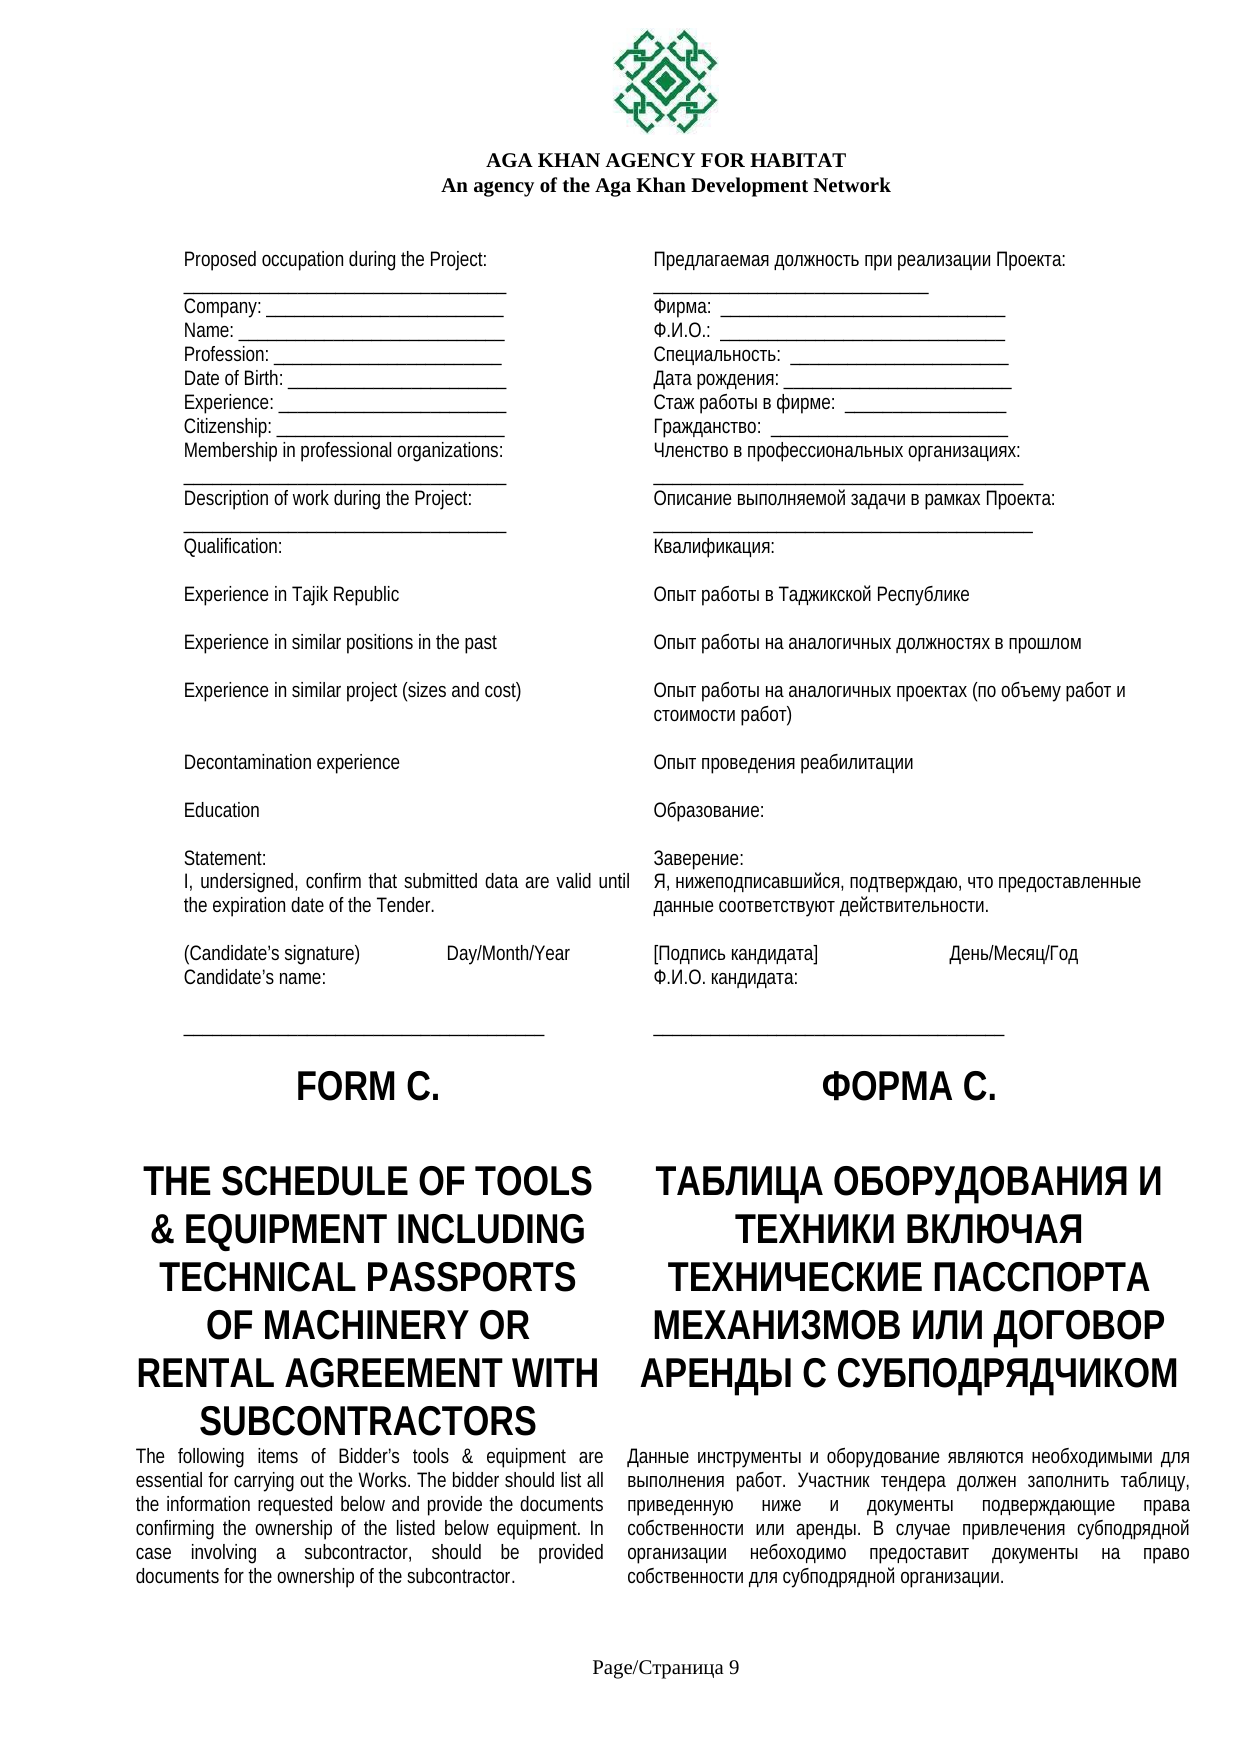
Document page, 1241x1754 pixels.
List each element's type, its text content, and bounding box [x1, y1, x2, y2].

table_header форма C. таблица оборудования и техники ВКЛЮЧАЯ ТЕХНИЧЕСКИЕ ПАССПОРТА МЕХАНИЗМОВ ИЛИ ДОГОВОР АРЕНДЫ С СУБПОДРЯДЧИКОМ [611, 1061, 1207, 1444]
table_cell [124, 1444, 616, 1587]
picture [612, 28, 719, 135]
table_header form C. The Schedule of TOOLS & equipment INCLUDING technical passports OF MACHINERY or rental agreement with subcontractors [124, 1061, 611, 1444]
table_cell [616, 1444, 1202, 1587]
